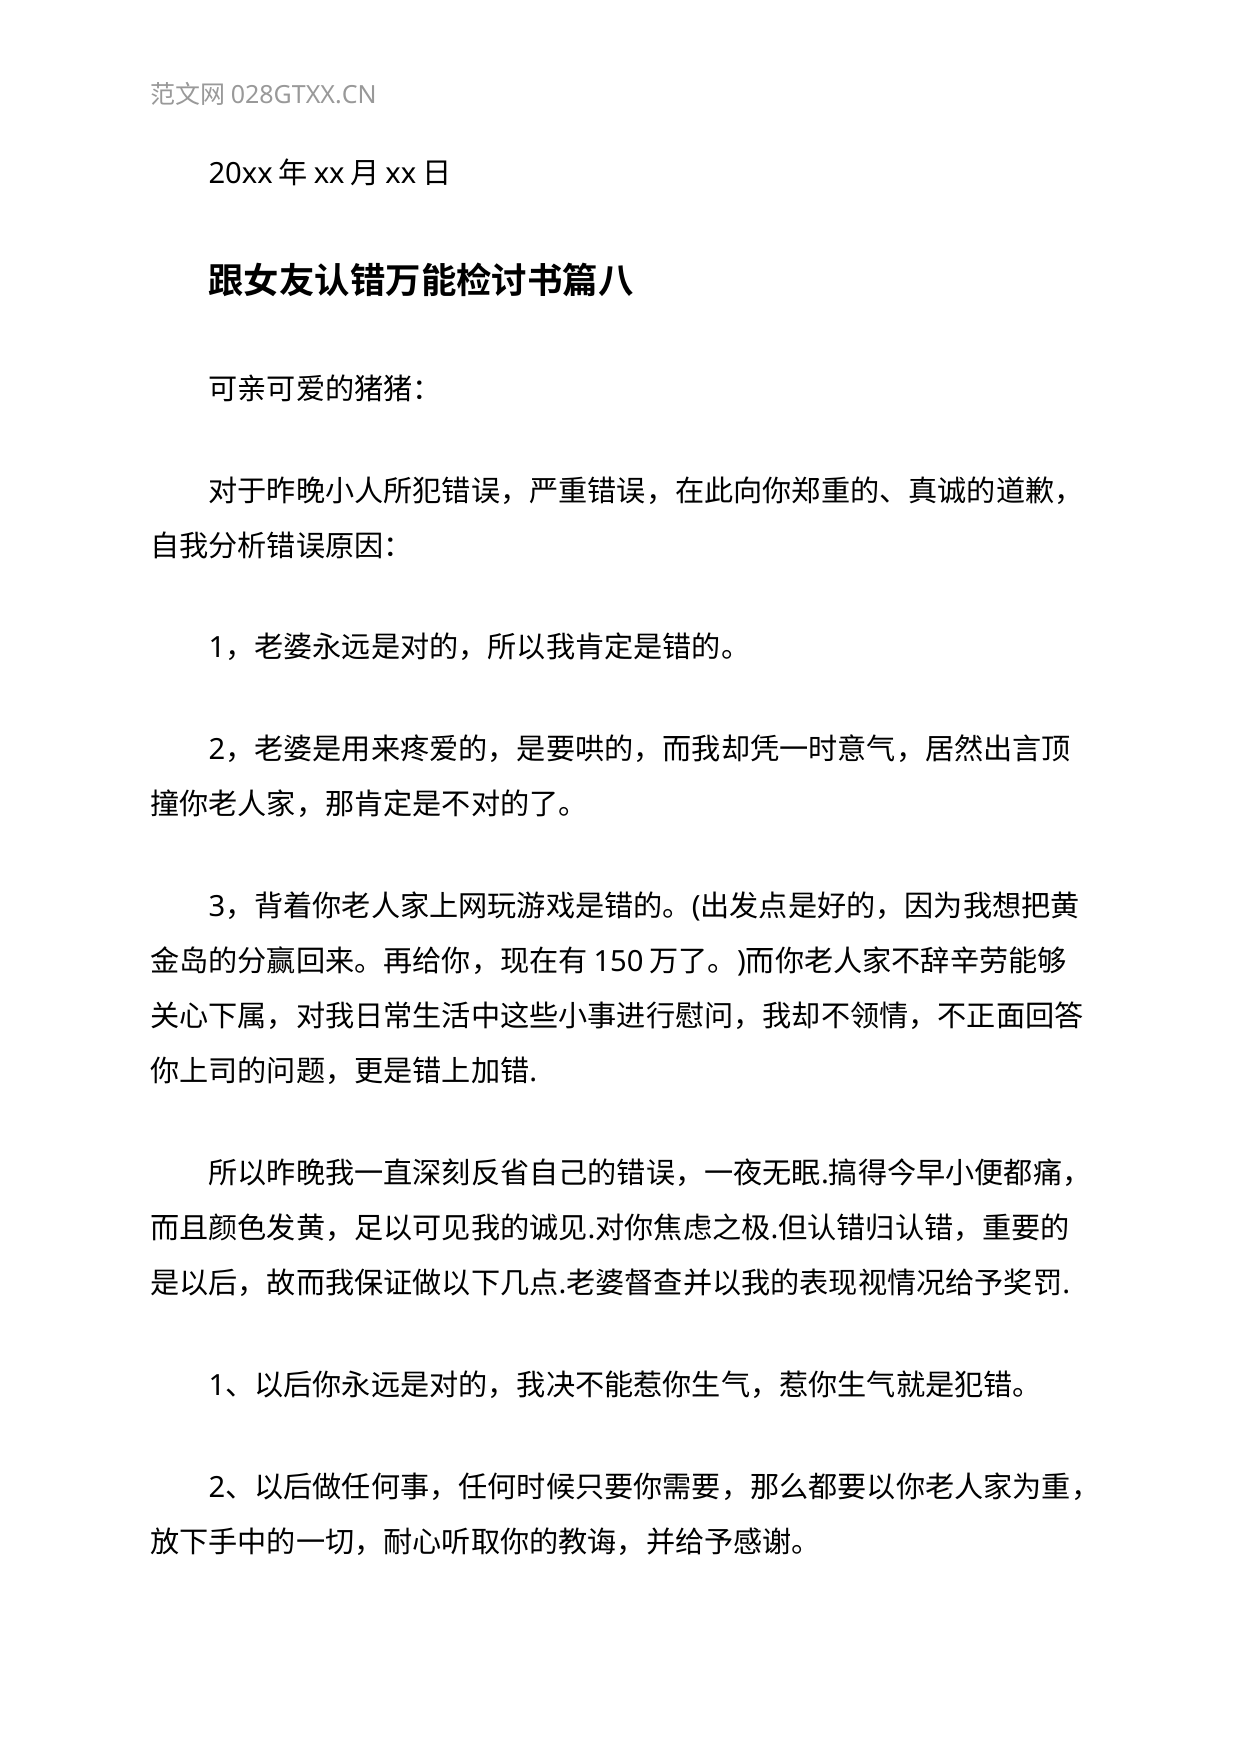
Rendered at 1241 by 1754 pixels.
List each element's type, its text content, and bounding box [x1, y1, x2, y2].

text 2、以后做任何事，任何时候只要你需要，那么都要以你老人家为重，放下手中的一切，耐心听取你的教诲，并给予感谢。 [150, 1463, 1090, 1561]
text 所以昨晚我一直深刻反省自己的错误，一夜无眠.搞得今早小便都痛，而且颜色发黄，足以可见我的诚见.对你焦虑之极.但认错归认错，重要的是以后，故而我保证做以下几点.老婆督查并以我的表现视情况给予奖罚. [150, 1149, 1090, 1302]
text 1、以后你永远是对的，我决不能惹你生气，惹你生气就是犯错。 [150, 1361, 1090, 1404]
text 3，背着你老人家上网玩游戏是错的。(出发点是好的，因为我想把黄金岛的分赢回来。再给你，现在有150万了。)而你老人家不辞辛劳能够关心下属，对我日常生活中这些小事进行慰问，我却不领情，不正面回答你上司的问题，更是错上加错. [150, 883, 1090, 1090]
text 对于昨晚小人所犯错误，严重错误，在此向你郑重的、真诚的道歉，自我分析错误原因： [150, 467, 1090, 564]
text 可亲可爱的猪猪： [150, 365, 1090, 408]
text 20xx年xx月xx日 [150, 150, 1090, 192]
text 1，老婆永远是对的，所以我肯定是错的。 [150, 624, 1090, 666]
text 2，老婆是用来疼爱的，是要哄的，而我却凭一时意气，居然出言顶撞你老人家，那肯定是不对的了。 [150, 726, 1090, 823]
text 跟女友认错万能检讨书篇八 [150, 252, 1090, 303]
